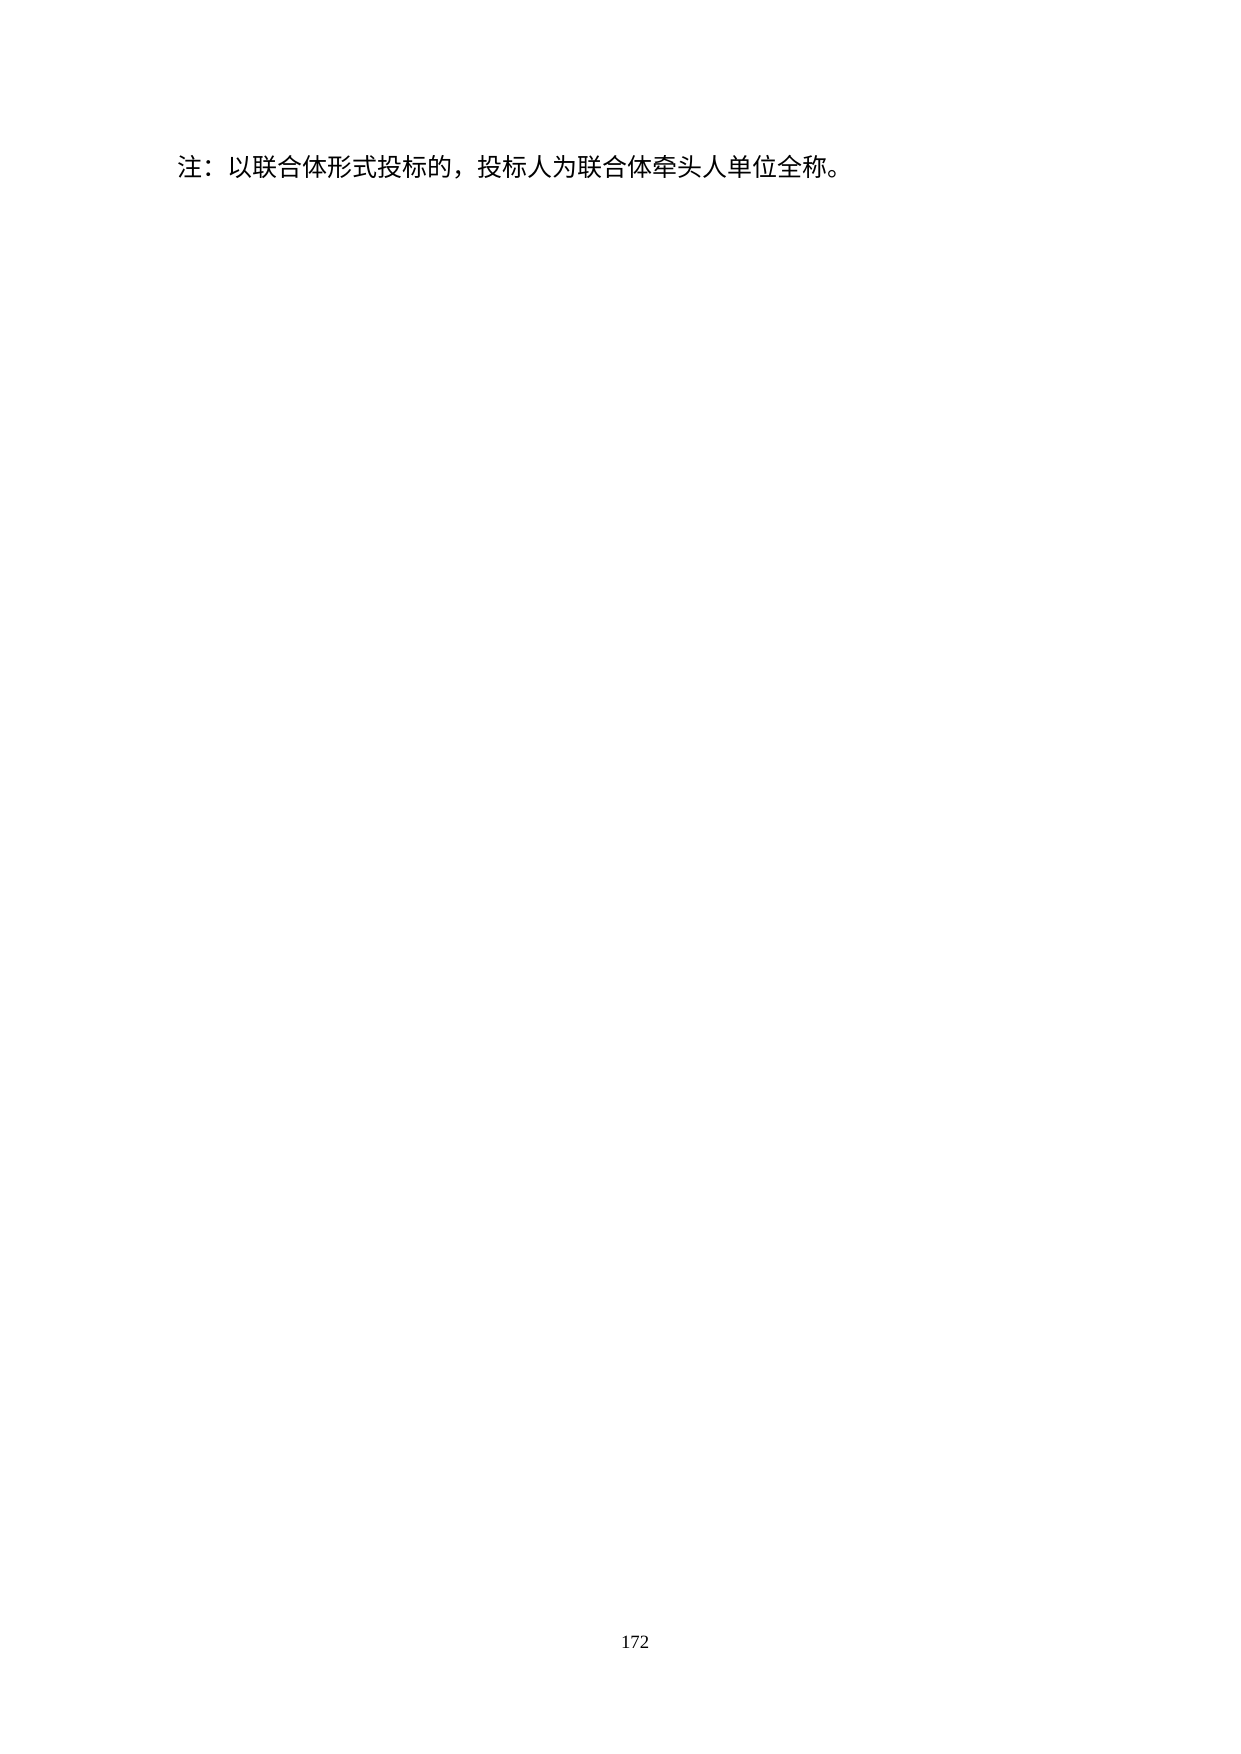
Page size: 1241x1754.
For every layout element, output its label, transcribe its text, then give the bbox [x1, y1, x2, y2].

text 注：以联合体形式投标的，投标人为联合体牵头人单位全称。 [177, 148, 1092, 184]
